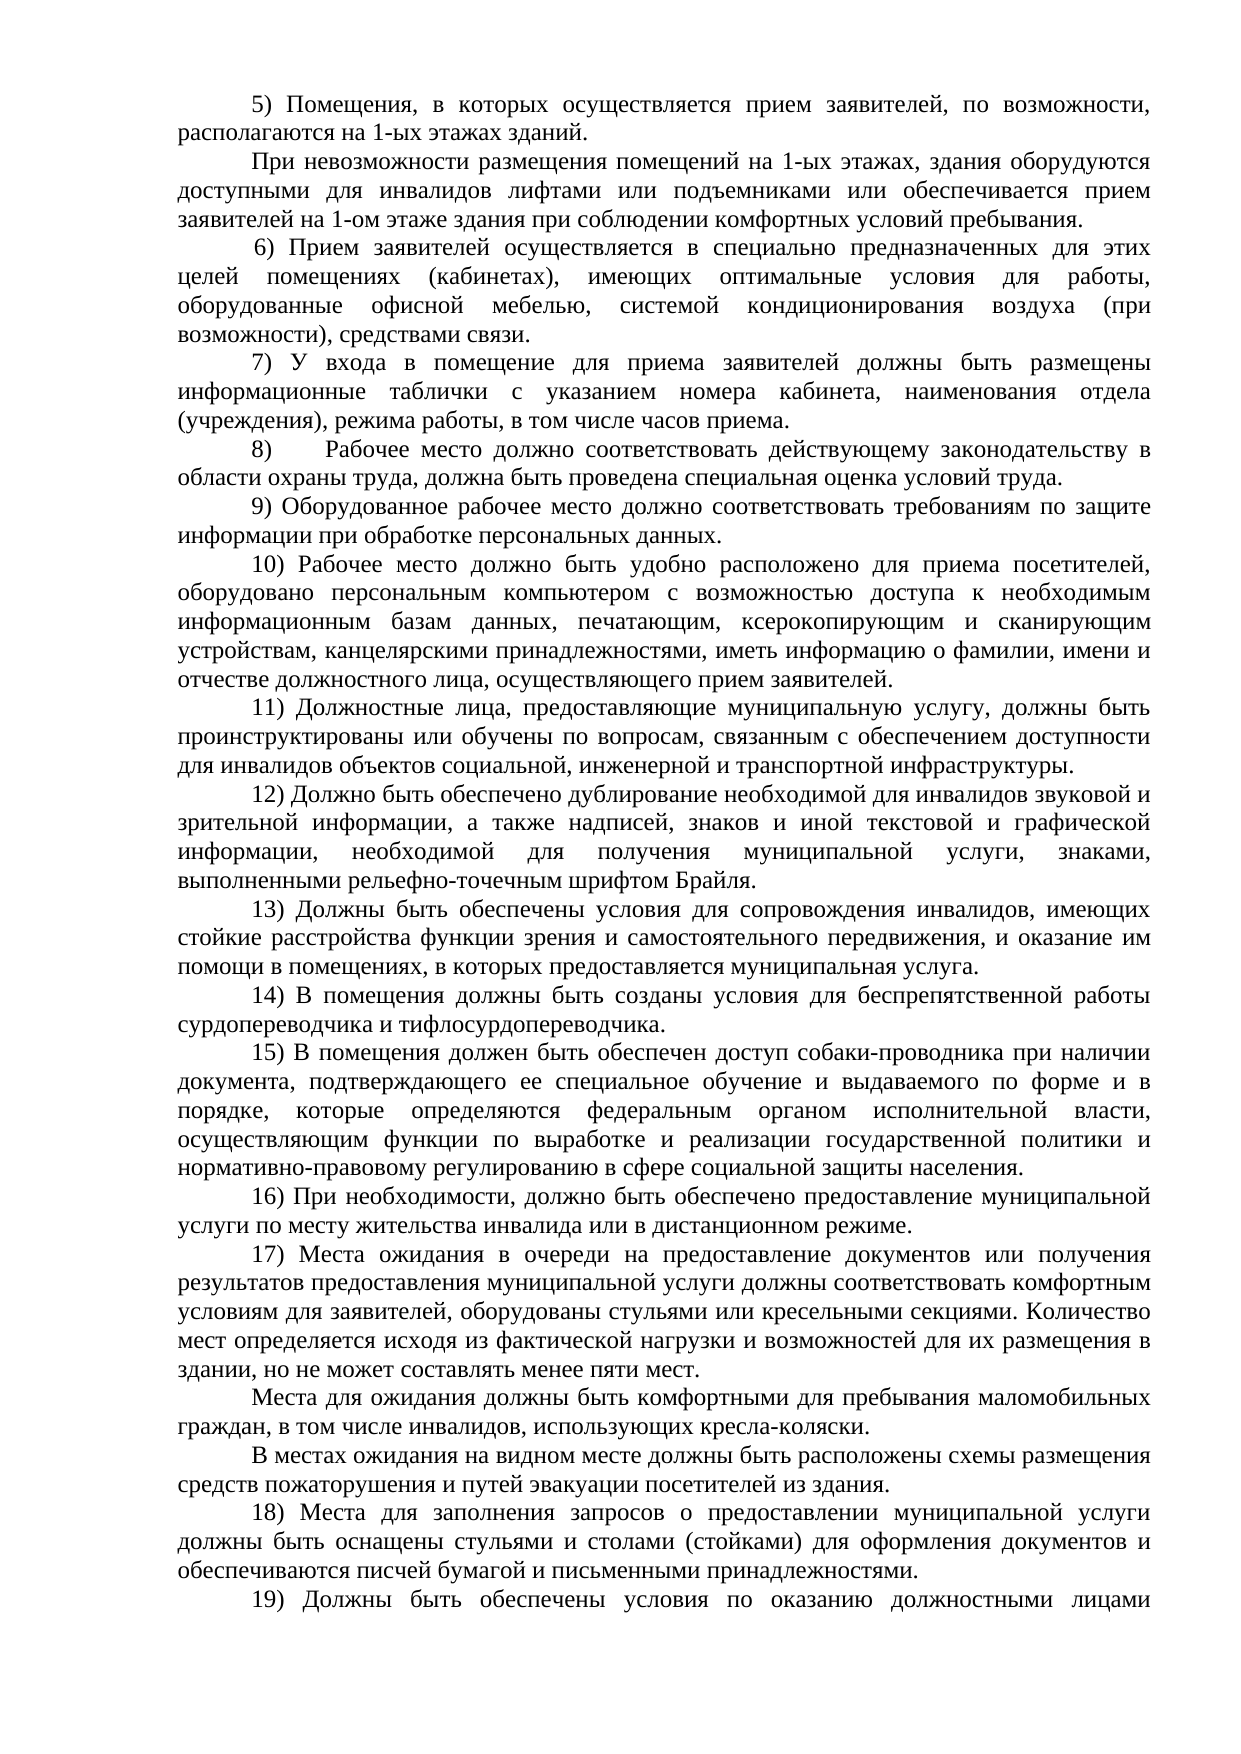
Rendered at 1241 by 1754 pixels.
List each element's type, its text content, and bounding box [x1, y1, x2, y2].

text 5) Помещения, в которых осуществляется прием заявителей, по возможности, располагаются на 1-ых этажах зданий. [177, 89, 1152, 146]
text 15) В помещения должен быть обеспечен доступ собаки-проводника при наличии документа, подтверждающего ее специальное обучение и выдаваемого по форме и в порядке, которые определяются федеральным органом исполнительной власти, осуществляющим функции по выработке и реализации государственной политики и нормативно-правовому регулированию в сфере социальной защиты населения. [177, 1037, 1152, 1181]
text 17) Места ожидания в очереди на предоставление документов или получения результатов предоставления муниципальной услуги должны соответствовать комфортным условиям для заявителей, оборудованы стульями или кресельными секциями. Количество мест определяется исходя из фактической нагрузки и возможностей для их размещения в здании, но не может составлять менее пяти мест. [177, 1239, 1152, 1382]
text 6) Прием заявителей осуществляется в специально предназначенных для этих целей помещениях (кабинетах), имеющих оптимальные условия для работы, оборудованные офисной мебелью, системой кондиционирования воздуха (при возможности), средствами связи. [177, 232, 1152, 347]
text 8) Рабочее место должно соответствовать действующему законодательству в области охраны труда, должна быть проведена специальная оценка условий труда. [177, 434, 1152, 491]
text 7) У входа в помещение для приема заявителей должны быть размещены информационные таблички с указанием номера кабинета, наименования отдела (учреждения), режима работы, в том числе часов приема. [177, 347, 1152, 434]
text Места для ожидания должны быть комфортными для пребывания маломобильных граждан, в том числе инвалидов, использующих кресла-коляски. [177, 1382, 1152, 1440]
text 10) Рабочее место должно быть удобно расположено для приема посетителей, оборудовано персональным компьютером с возможностью доступа к необходимым информационным базам данных, печатающим, ксерокопирующим и сканирующим устройствам, канцелярскими принадлежностями, иметь информацию о фамилии, имени и отчестве должностного лица, осуществляющего прием заявителей. [177, 549, 1152, 692]
text 13) Должны быть обеспечены условия для сопровождения инвалидов, имеющих стойкие расстройства функции зрения и самостоятельного передвижения, и оказание им помощи в помещениях, в которых предоставляется муниципальная услуга. [177, 894, 1152, 980]
text 14) В помещения должны быть созданы условия для беспрепятственной работы сурдопереводчика и тифлосурдопереводчика. [177, 980, 1152, 1037]
text При невозможности размещения помещений на 1-ых этажах, здания оборудуются доступными для инвалидов лифтами или подъемниками или обеспечивается прием заявителей на 1-ом этаже здания при соблюдении комфортных условий пребывания. [177, 146, 1152, 232]
text 16) При необходимости, должно быть обеспечено предоставление муниципальной услуги по месту жительства инвалида или в дистанционном режиме. [177, 1181, 1152, 1239]
text 12) Должно быть обеспечено дублирование необходимой для инвалидов звуковой и зрительной информации, а также надписей, знаков и иной текстовой и графической информации, необходимой для получения муниципальной услуги, знаками, выполненными рельефно-точечным шрифтом Брайля. [177, 779, 1152, 894]
text 9) Оборудованное рабочее место должно соответствовать требованиям по защите информации при обработке персональных данных. [177, 491, 1152, 549]
text 18) Места для заполнения запросов о предоставлении муниципальной услуги должны быть оснащены стульями и столами (стойками) для оформления документов и обеспечиваются писчей бумагой и письменными принадлежностями. [177, 1497, 1152, 1584]
text В местах ожидания на видном месте должны быть расположены схемы размещения средств пожаторушения и путей эвакуации посетителей из здания. [177, 1440, 1152, 1497]
text 11) Должностные лица, предоставляющие муниципальную услугу, должны быть проинструктированы или обучены по вопросам, связанным с обеспечением доступности для инвалидов объектов социальной, инженерной и транспортной инфраструктуры. [177, 692, 1152, 779]
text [177, 1584, 1152, 1612]
